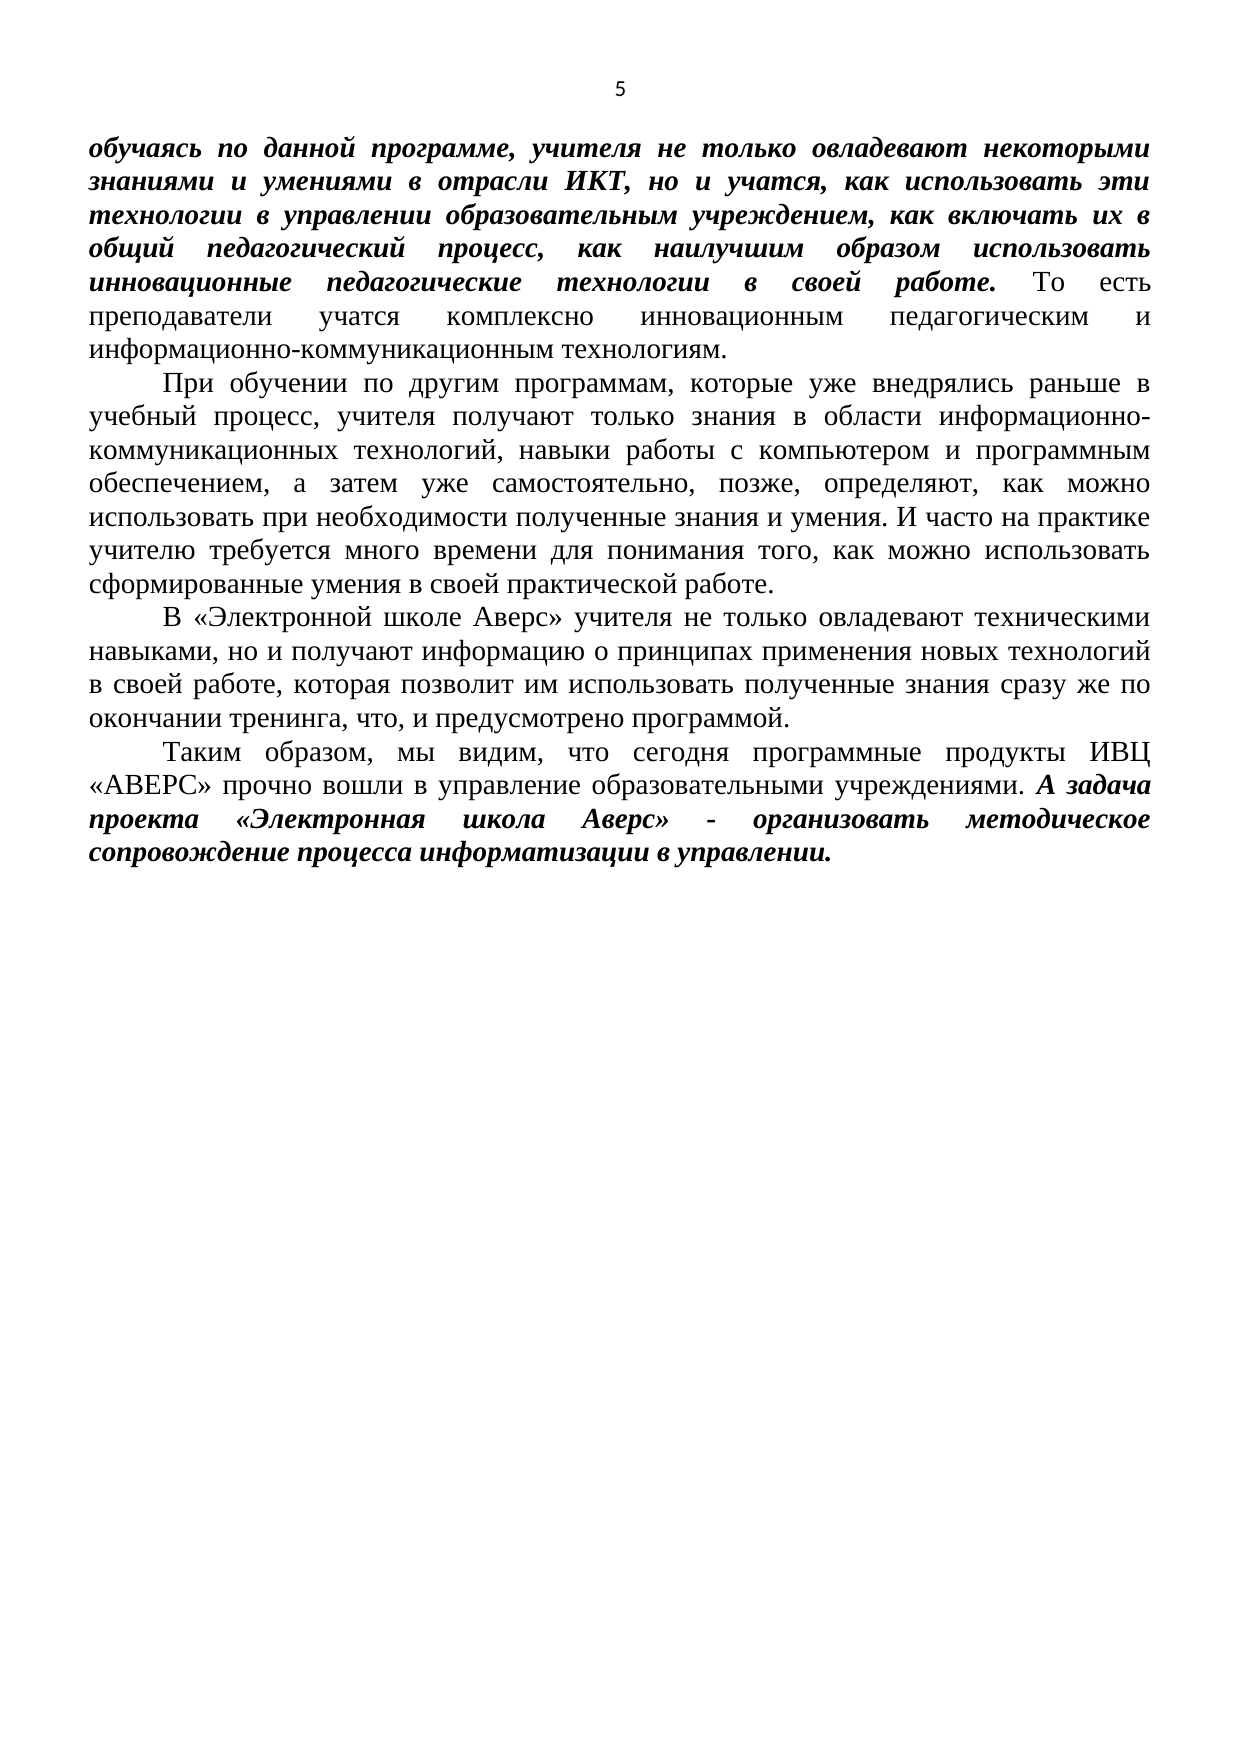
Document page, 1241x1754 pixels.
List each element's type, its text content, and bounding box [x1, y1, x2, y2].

text В «Электронной школе Аверс» учителя не только овладевают техническими навыками, но и получают информацию о принципах применения новых технологий в своей работе, которая позволит им использовать полученные знания сразу же по окончании тренинга, что, и предусмотрено программой. [89, 599, 1152, 734]
text При обучении по другим программам, которые уже внедрялись раньше в учебный процесс, учителя получают только знания в области информационно-коммуникационных технологий, навыки работы с компьютером и программным обеспечением, а затем уже самостоятельно, позже, определяют, как можно использовать при необходимости полученные знания и умения. И часто на практике учителю требуется много времени для понимания того, как можно использовать сформированные умения в своей практической работе. [89, 365, 1152, 599]
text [89, 130, 1152, 365]
text Таким образом, мы видим, что сегодня программные продукты ИВЦ «АВЕРС» прочно вошли в управление образовательными учреждениями. А задача проекта «Электронная школа Аверс» - организовать методическое сопровождение процесса информатизации в управлении. [89, 734, 1152, 868]
